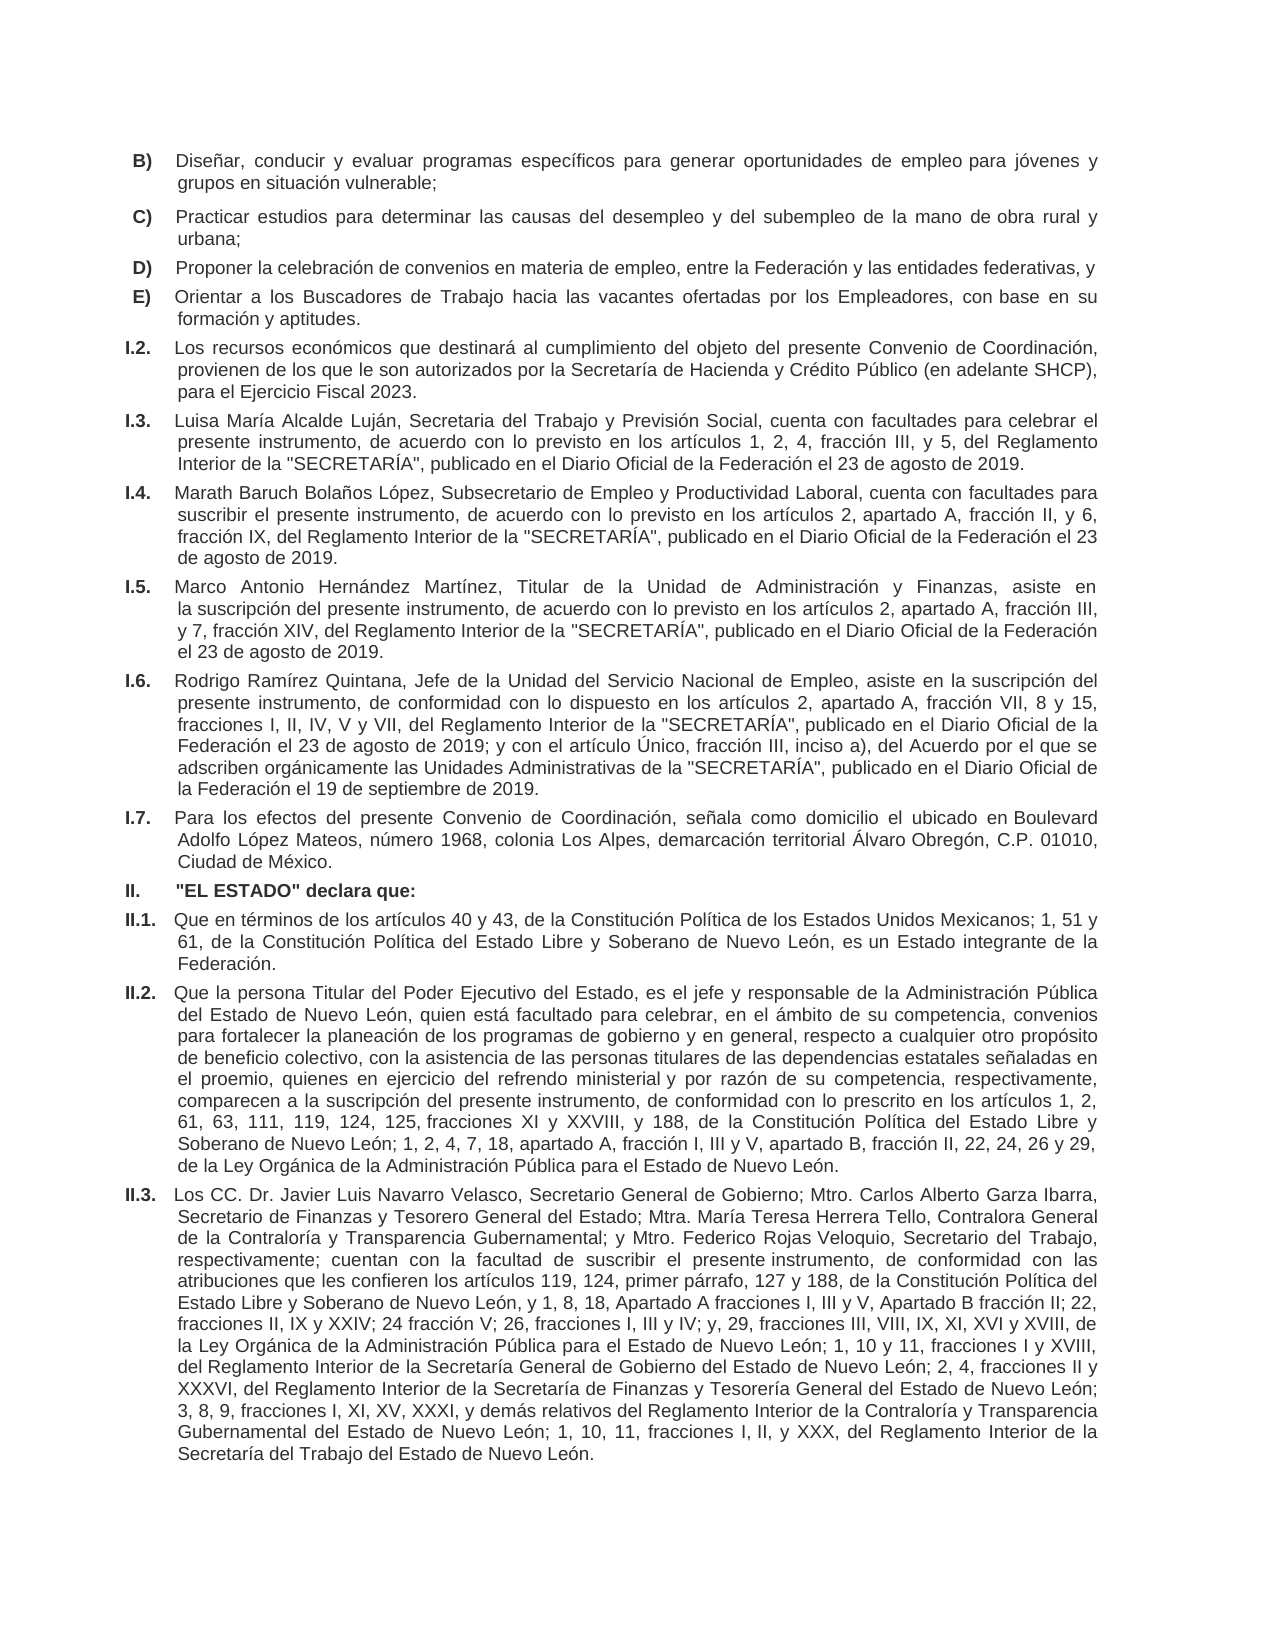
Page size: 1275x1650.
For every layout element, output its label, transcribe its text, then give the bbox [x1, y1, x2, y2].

text II. "EL ESTADO" declara que: [125, 878, 1098, 902]
text II.2. Que la persona Titular del Poder Ejecutivo del Estado, es el jefe y responsable de la Administración Pública del Estado de Nuevo León, quien está facultado para celebrar, en el ámbito de su competencia, convenios para fortalecer la planeación de los programas de gobierno y en general, respecto a cualquier otro propósito de beneficio colectivo, con la asistencia de las personas titulares de las dependencias estatales señaladas en el proemio, quienes en ejercicio del refrendo ministerial y por razón de su competencia, respectivamente, comparecen a la suscripción del presente instrumento, de conformidad con lo prescrito en los artículos 1, 2, 61, 63, 111, 119, 124, 125, fracciones XI y XXVIII, y 188, de la Constitución Política del Estado Libre y Soberano de Nuevo León; 1, 2, 4, 7, 18, apartado A, fracción I, III y V, apartado B, fracción II, 22, 24, 26 y 29, de la Ley Orgánica de la Administración Pública para el Estado de Nuevo León. [125, 979, 1098, 1176]
text I.3. Luisa María Alcalde Luján, Secretaria del Trabajo y Previsión Social, cuenta con facultades para celebrar el presente instrumento, de acuerdo con lo previsto en los artículos 1, 2, 4, fracción III, y 5, del Reglamento Interior de la "SECRETARÍA", publicado en el Diario Oficial de la Federación el 23 de agosto de 2019. [125, 407, 1098, 474]
text I.6. Rodrigo Ramírez Quintana, Jefe de la Unidad del Servicio Nacional de Empleo, asiste en la suscripción del presente instrumento, de conformidad con lo dispuesto en los artículos 2, apartado A, fracción VII, 8 y 15, fracciones I, II, IV, V y VII, del Reglamento Interior de la "SECRETARÍA", publicado en el Diario Oficial de la Federación el 23 de agosto de 2019; y con el artículo Único, fracción III, inciso a), del Acuerdo por el que se adscriben orgánicamente las Unidades Administrativas de la "SECRETARÍA", publicado en el Diario Oficial de la Federación el 19 de septiembre de 2019. [125, 668, 1098, 800]
text I.5. Marco Antonio Hernández Martínez, Titular de la Unidad de Administración y Finanzas, asiste en la suscripción del presente instrumento, de acuerdo con lo previsto en los artículos 2, apartado A, fracción III, y 7, fracción XIV, del Reglamento Interior de la "SECRETARÍA", publicado en el Diario Oficial de la Federación el 23 de agosto de 2019. [125, 574, 1098, 663]
text I.7. Para los efectos del presente Convenio de Coordinación, señala como domicilio el ubicado en Boulevard Adolfo López Mateos, número 1968, colonia Los Alpes, demarcación territorial Álvaro Obregón, C.P. 01010, Ciudad de México. [125, 805, 1098, 872]
text E) Orientar a los Buscadores de Trabajo hacia las vacantes ofertadas por los Empleadores, con base en su formación y aptitudes. [132, 284, 1098, 329]
text C) Practicar estudios para determinar las causas del desempleo y del subempleo de la mano de obra rural y urbana; [132, 204, 1098, 249]
text II.3. Los CC. Dr. Javier Luis Navarro Velasco, Secretario General de Gobierno; Mtro. Carlos Alberto Garza Ibarra, Secretario de Finanzas y Tesorero General del Estado; Mtra. María Teresa Herrera Tello, Contralora General de la Contraloría y Transparencia Gubernamental; y Mtro. Federico Rojas Veloquio, Secretario del Trabajo, respectivamente; cuentan con la facultad de suscribir el presente instrumento, de conformidad con las atribuciones que les confieren los artículos 119, 124, primer párrafo, 127 y 188, de la Constitución Política del Estado Libre y Soberano de Nuevo León, y 1, 8, 18, Apartado A fracciones I, III y V, Apartado B fracción II; 22, fracciones II, IX y XXIV; 24 fracción V; 26, fracciones I, III y IV; y, 29, fracciones III, VIII, IX, XI, XVI y XVIII, de la Ley Orgánica de la Administración Pública para el Estado de Nuevo León; 1, 10 y 11, fracciones I y XVIII, del Reglamento Interior de la Secretaría General de Gobierno del Estado de Nuevo León; 2, 4, fracciones II y XXXVI, del Reglamento Interior de la Secretaría de Finanzas y Tesorería General del Estado de Nuevo León; 3, 8, 9, fracciones I, XI, XV, XXXI, y demás relativos del Reglamento Interior de la Contraloría y Transparencia Gubernamental del Estado de Nuevo León; 1, 10, 11, fracciones I, II, y XXX, del Reglamento Interior de la Secretaría del Trabajo del Estado de Nuevo León. [125, 1181, 1098, 1464]
text D) Proponer la celebración de convenios en materia de empleo, entre la Federación y las entidades federativas, y [132, 254, 1098, 278]
text I.2. Los recursos económicos que destinará al cumplimiento del objeto del presente Convenio de Coordinación, provienen de los que le son autorizados por la Secretaría de Hacienda y Crédito Público (en adelante SHCP), para el Ejercicio Fiscal 2023. [125, 335, 1098, 402]
text II.1. Que en términos de los artículos 40 y 43, de la Constitución Política de los Estados Unidos Mexicanos; 1, 51 y 61, de la Constitución Política del Estado Libre y Soberano de Nuevo León, es un Estado integrante de la Federación. [125, 907, 1098, 974]
text B) Diseñar, conducir y evaluar programas específicos para generar oportunidades de empleo para jóvenes y grupos en situación vulnerable; [132, 148, 1098, 193]
text I.4. Marath Baruch Bolaños López, Subsecretario de Empleo y Productividad Laboral, cuenta con facultades para suscribir el presente instrumento, de acuerdo con lo previsto en los artículos 2, apartado A, fracción II, y 6, fracción IX, del Reglamento Interior de la "SECRETARÍA", publicado en el Diario Oficial de la Federación el 23 de agosto de 2019. [125, 480, 1098, 568]
